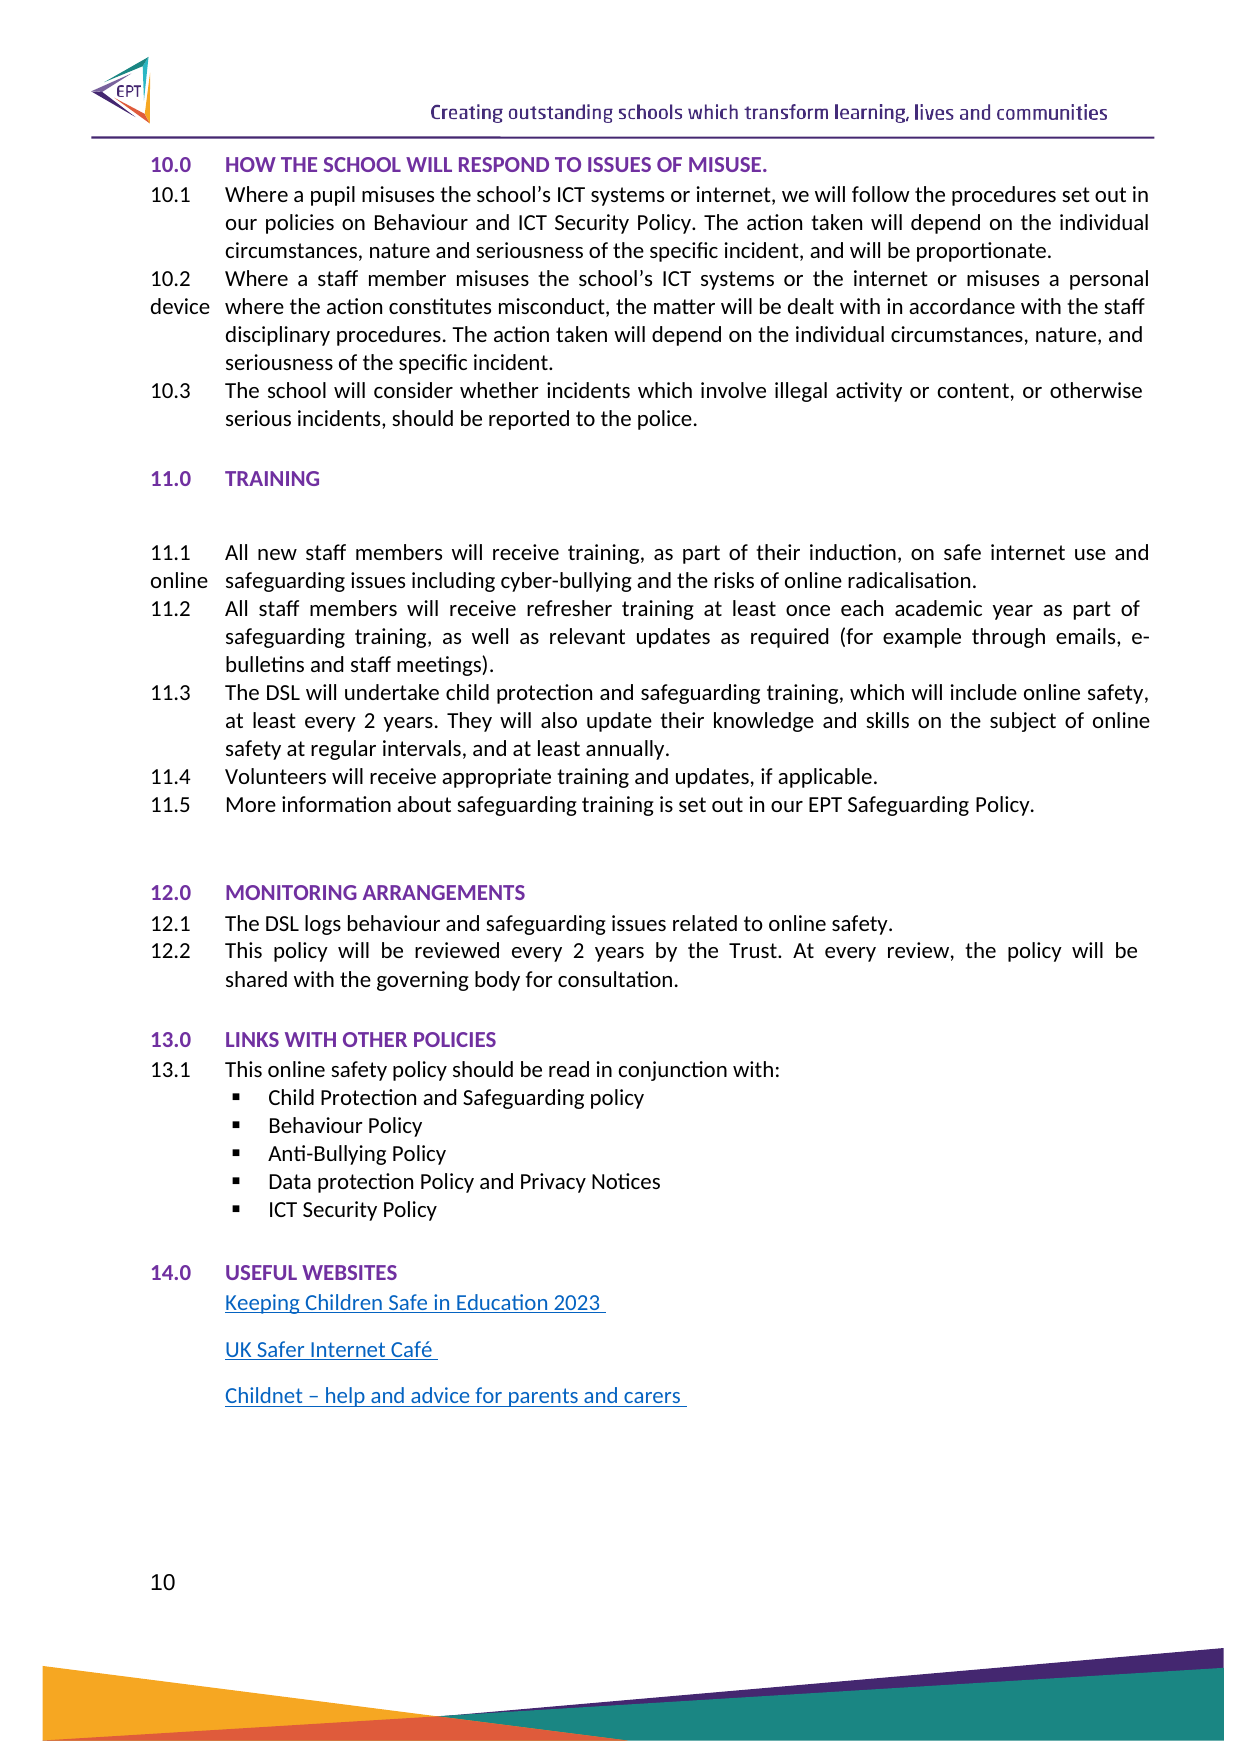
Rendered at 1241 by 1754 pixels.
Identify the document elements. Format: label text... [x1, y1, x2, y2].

subtitle 13.0 LINKS WITH OTHER POLICIES [150, 1025, 1152, 1053]
picture [915, 104, 1107, 120]
text UK Safer Internet Café [150, 1335, 1152, 1363]
list Child Protection and Safeguarding policy [231, 1083, 1152, 1111]
text 11.1 All new staff members will receive training, as part of their induction, on safe internet use and online safeguarding issues including cyber-bullying and the risks of online radicalisation. [150, 538, 1152, 594]
text 10.3 The school will consider whether incidents which involve illegal activity or content, or otherwise serious incidents, should be reported to the police. [150, 376, 1152, 432]
list Data protection Policy and Privacy Notices [231, 1167, 1152, 1195]
text 11.2 All staff members will receive refresher training at least once each academic year as part of safeguarding training, as well as relevant updates as required (for example through emails, e- bulletins and staff meetings). [150, 594, 1152, 678]
text Childnet – help and advice for parents and carers [150, 1382, 1152, 1409]
picture [835, 104, 909, 123]
text Keeping Children Safe in Education 2023 [150, 1288, 1152, 1316]
picture [431, 104, 828, 123]
text 11.4 Volunteers will receive appropriate training and updates, if applicable. [150, 762, 1152, 790]
subtitle 11.0 TRAINING [150, 464, 1152, 493]
text 10.1 Where a pupil misuses the school’s ICT systems or internet, we will follow the procedures set out in our policies on Behaviour and ICT Security Policy. The action taken will depend on the individual circumstances, nature and seriousness of the specific incident, and will be proportionate. [150, 180, 1152, 264]
subtitle 14.0 USEFUL WEBSITES [150, 1258, 1152, 1286]
text 11.5 More information about safeguarding training is set out in our EPT Safeguarding Policy. [150, 790, 1152, 818]
text 12.2 This policy will be reviewed every 2 years by the Trust. At every review, the policy will be shared with the governing body for consultation. [150, 937, 1152, 993]
text 10.2 Where a staff member misuses the school’s ICT systems or the internet or misuses a personal device where the action constitutes misconduct, the matter will be dealt with in accordance with the staff disciplinary procedures. The action taken will depend on the individual circumstances, nature, and seriousness of the specific incident. [150, 264, 1152, 376]
picture [117, 85, 141, 97]
text 11.3 The DSL will undertake child protection and safeguarding training, which will include online safety, at least every 2 years. They will also update their knowledge and skills on the subject of online safety at regular intervals, and at least annually. [150, 678, 1152, 762]
subtitle 12.0 MONITORING ARRANGEMENTS [150, 878, 1152, 906]
text 12.1 The DSL logs behaviour and safeguarding issues related to online safety. [150, 909, 1152, 937]
subtitle 10.0 HOW THE SCHOOL WILL RESPOND TO ISSUES OF MISUSE. [150, 150, 1152, 178]
list ICT Security Policy [231, 1195, 1152, 1223]
list Behaviour Policy [231, 1111, 1152, 1139]
list Anti-Bullying Policy [231, 1139, 1152, 1167]
text 13.1 This online safety policy should be read in conjunction with: [150, 1055, 1152, 1083]
